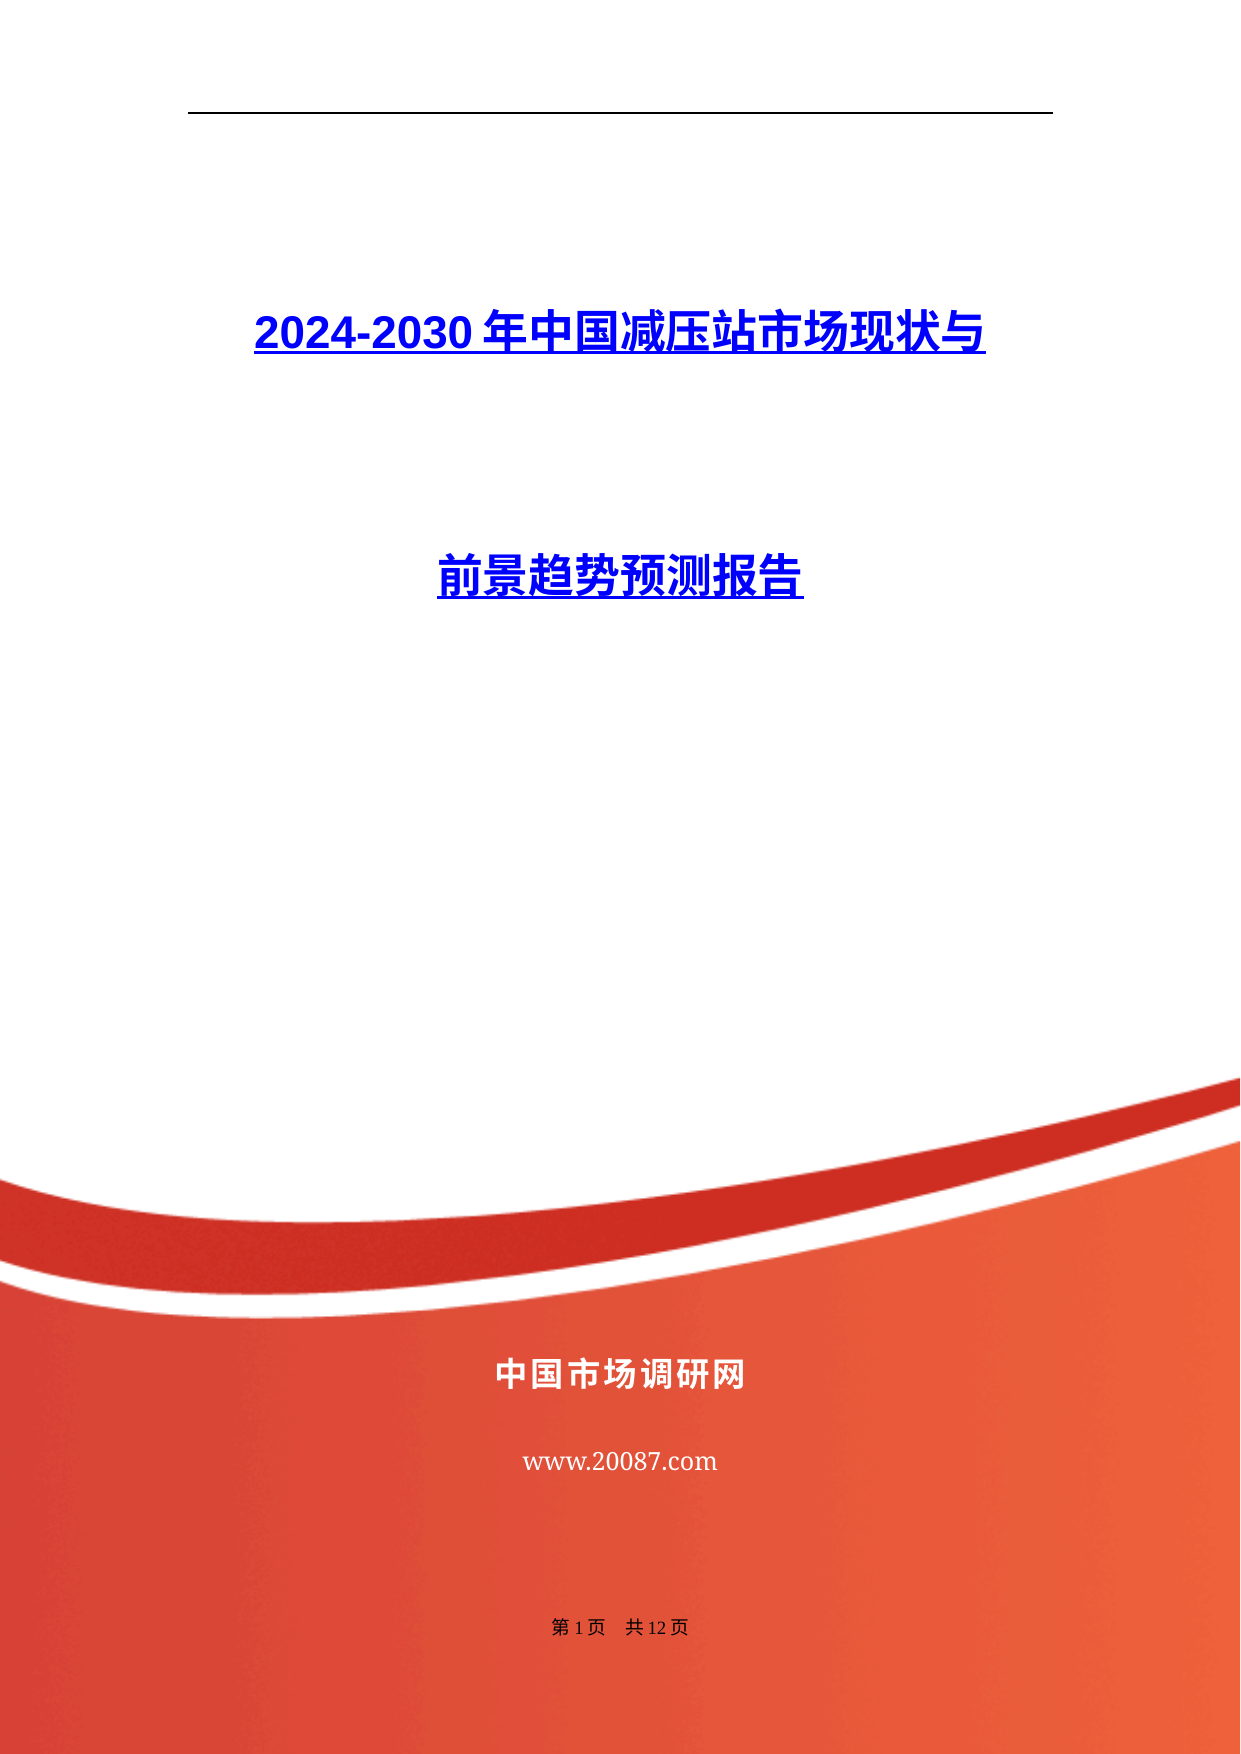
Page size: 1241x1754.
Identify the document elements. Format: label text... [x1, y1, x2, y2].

subtitle 中国市场调研网 [187, 1339, 1053, 1404]
picture [0, 1006, 1241, 1754]
text www.20087.com [187, 1428, 1053, 1493]
table_header 2024-2030年中国减压站市场现状与前景趋势预测报告 [188, 207, 1053, 773]
